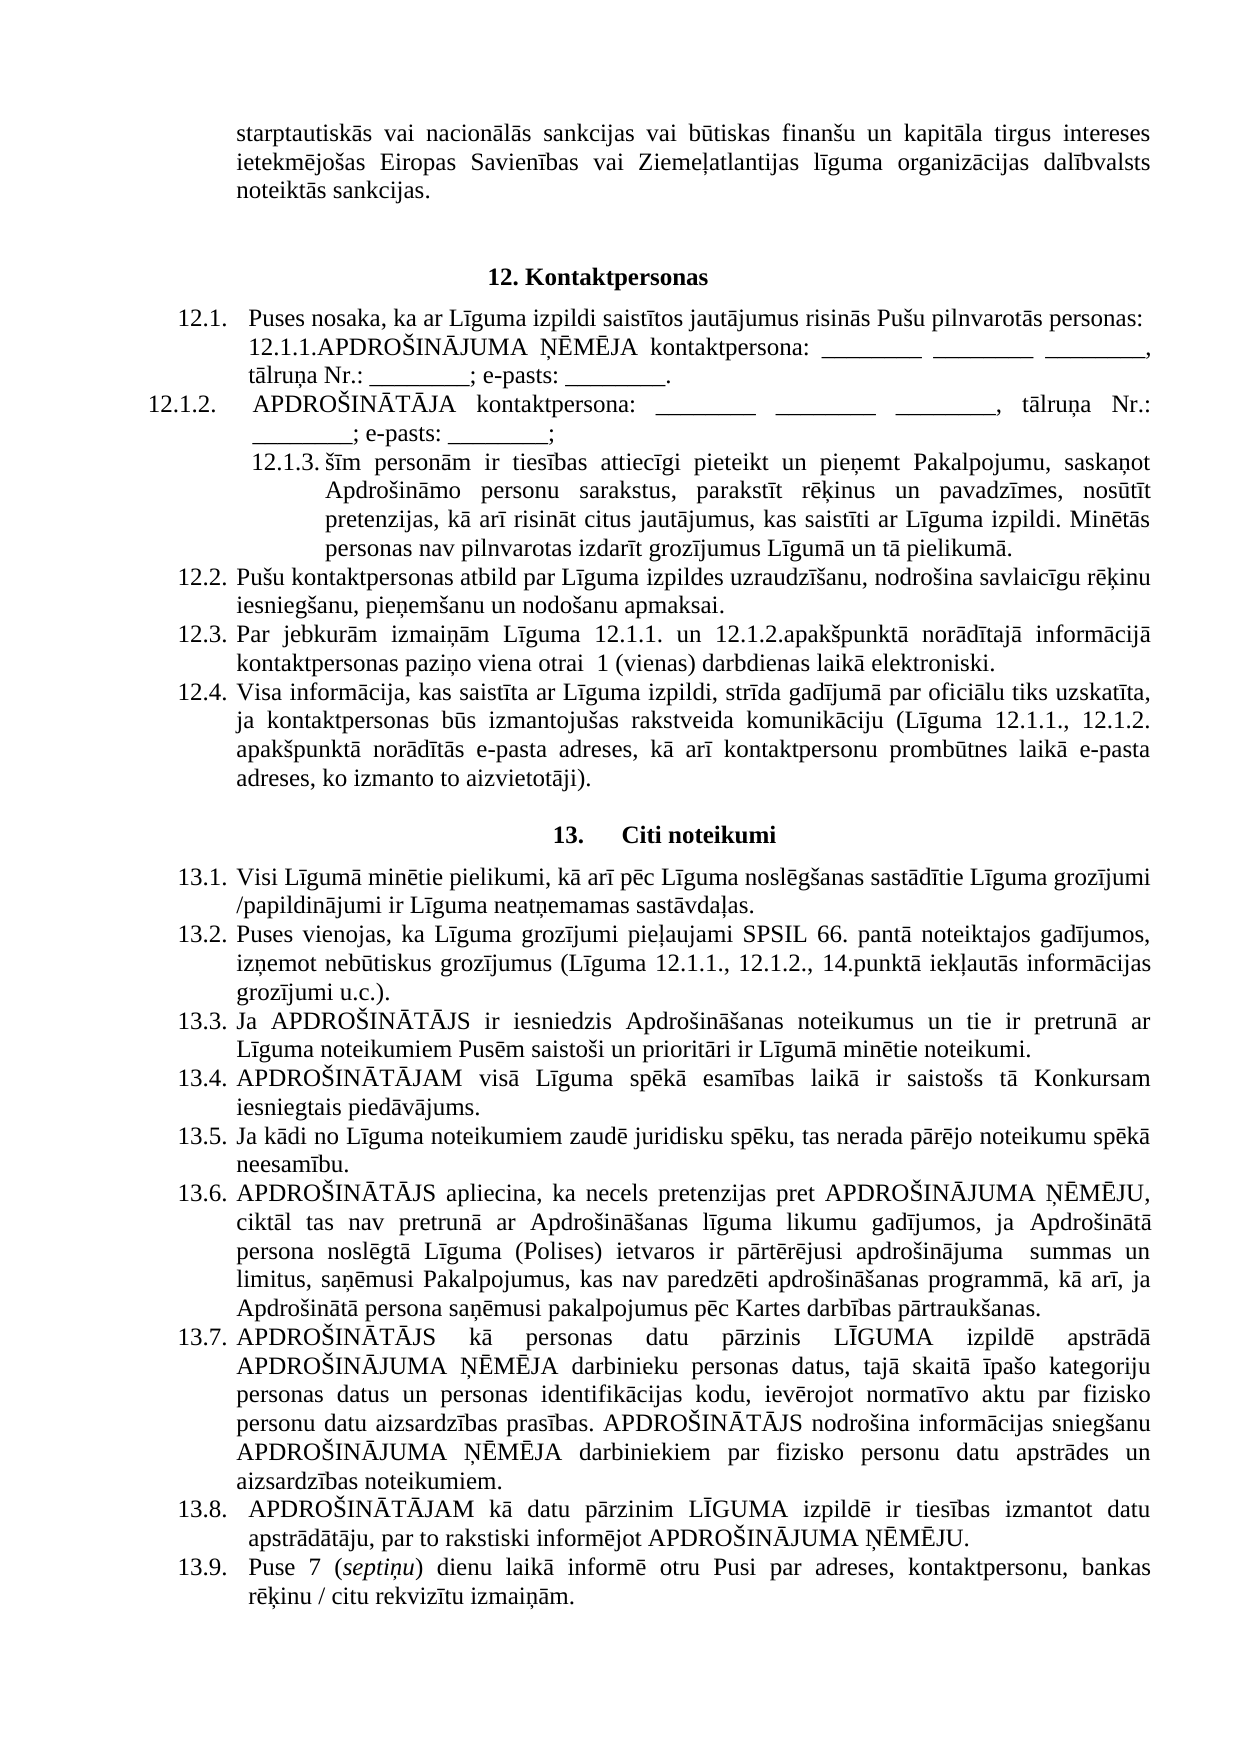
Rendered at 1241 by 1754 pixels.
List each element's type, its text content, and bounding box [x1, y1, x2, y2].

list Ja kādi no Līguma noteikumiem zaudē juridisku spēku, tas nerada pārējo noteikumu spēkā neesamību. [177, 1121, 1152, 1178]
list Puses nosaka, ka ar Līguma izpildi saistītos jautājumus risinās Pušu pilnvarotās personas: [177, 303, 1152, 332]
list APDROŠINĀTĀJAM visā Līguma spēkā esamības laikā ir saistošs tā Konkursam iesniegtais piedāvājums. [177, 1063, 1152, 1121]
list APDROŠINĀTĀJAM kā datu pārzinim LĪGUMA izpildē ir tiesības izmantot datu apstrādātāju, par to rakstiski informējot APDROŠINĀJUMA ŅĒMĒJU. [177, 1494, 1152, 1552]
list Par jebkurām izmaiņām Līguma 12.1.1. un 12.1.2.apakšpunktā norādītajā informācijā kontaktpersonas paziņo viena otrai 1 (vienas) darbdienas laikā elektroniski. [177, 619, 1152, 677]
list APDROŠINĀTĀJS apliecina, ka necels pretenzijas pret APDROŠINĀJUMA ŅĒMĒJU, ciktāl tas nav pretrunā ar Apdrošināšanas līguma likumu gadījumos, ja Apdrošinātā persona noslēgtā Līguma (Polises) ietvaros ir pārtērējusi apdrošinājuma summas un limitus, saņēmusi Pakalpojumus, kas nav paredzēti apdrošināšanas programmā, kā arī, ja Apdrošinātā persona saņēmusi pakalpojumus pēc Kartes darbības pārtraukšanas. [177, 1178, 1152, 1322]
list Visi Līgumā minētie pielikumi, kā arī pēc Līguma noslēgšanas sastādītie Līguma grozījumi /papildinājumi ir Līguma neatņemamas sastāvdaļas. [177, 862, 1152, 919]
list APDROŠINĀTĀJA kontaktpersona: ________ ________ ________, tālruņa Nr.: ________; e-pasts: ________; [148, 389, 1152, 447]
text 12.1.1.APDROŠINĀJUMA ŅĒMĒJA kontaktpersona: ________ ________ ________, tālruņa Nr.: ________; e-pasts: ________. [248, 332, 1152, 389]
list šīm personām ir tiesības attiecīgi pieteikt un pieņemt Pakalpojumu, saskaņot Apdrošināmo personu sarakstus, parakstīt rēķinus un pavadzīmes, nosūtīt pretenzijas, kā arī risināt citus jautājumus, kas saistīti ar Līguma izpildi. Minētās personas nav pilnvarotas izdarīt grozījumus Līgumā un tā pielikumā. [251, 447, 1152, 562]
list Puses vienojas, ka Līguma grozījumi pieļaujami SPSIL 66. pantā noteiktajos gadījumos, izņemot nebūtiskus grozījumus (Līguma 12.1.1., 12.1.2., 14.punktā iekļautās informācijas grozījumi u.c.). [177, 919, 1152, 1006]
list Citi noteikumi [177, 821, 1152, 849]
list Puse 7 (septiņu) dienu laikā informē otru Pusi par adreses, kontaktpersonu, bankas rēķinu / citu rekvizītu izmaiņām. [177, 1552, 1152, 1609]
list Ja APDROŠINĀTĀJS ir iesniedzis Apdrošināšanas noteikumus un tie ir pretrunā ar Līguma noteikumiem Pusēm saistoši un prioritāri ir Līgumā minētie noteikumi. [177, 1006, 1152, 1063]
list Kontaktpersonas [487, 262, 1152, 291]
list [177, 118, 1152, 204]
list Pušu kontaktpersonas atbild par Līguma izpildes uzraudzīšanu, nodrošina savlaicīgu rēķinu iesniegšanu, pieņemšanu un nodošanu apmaksai. [177, 562, 1152, 619]
list Visa informācija, kas saistīta ar Līguma izpildi, strīda gadījumā par oficiālu tiks uzskatīta, ja kontaktpersonas būs izmantojušas rakstveida komunikāciju (Līguma 12.1.1., 12.1.2. apakšpunktā norādītās e-pasta adreses, kā arī kontaktpersonu prombūtnes laikā e-pasta adreses, ko izmanto to aizvietotāji). [177, 677, 1152, 792]
list APDROŠINĀTĀJS kā personas datu pārzinis LĪGUMA izpildē apstrādā APDROŠINĀJUMA ŅĒMĒJA darbinieku personas datus, tajā skaitā īpašo kategoriju personas datus un personas identifikācijas kodu, ievērojot normatīvo aktu par fizisko personu datu aizsardzības prasības. APDROŠINĀTĀJS nodrošina informācijas sniegšanu APDROŠINĀJUMA ŅĒMĒJA darbiniekiem par fizisko personu datu apstrādes un aizsardzības noteikumiem. [177, 1322, 1152, 1494]
